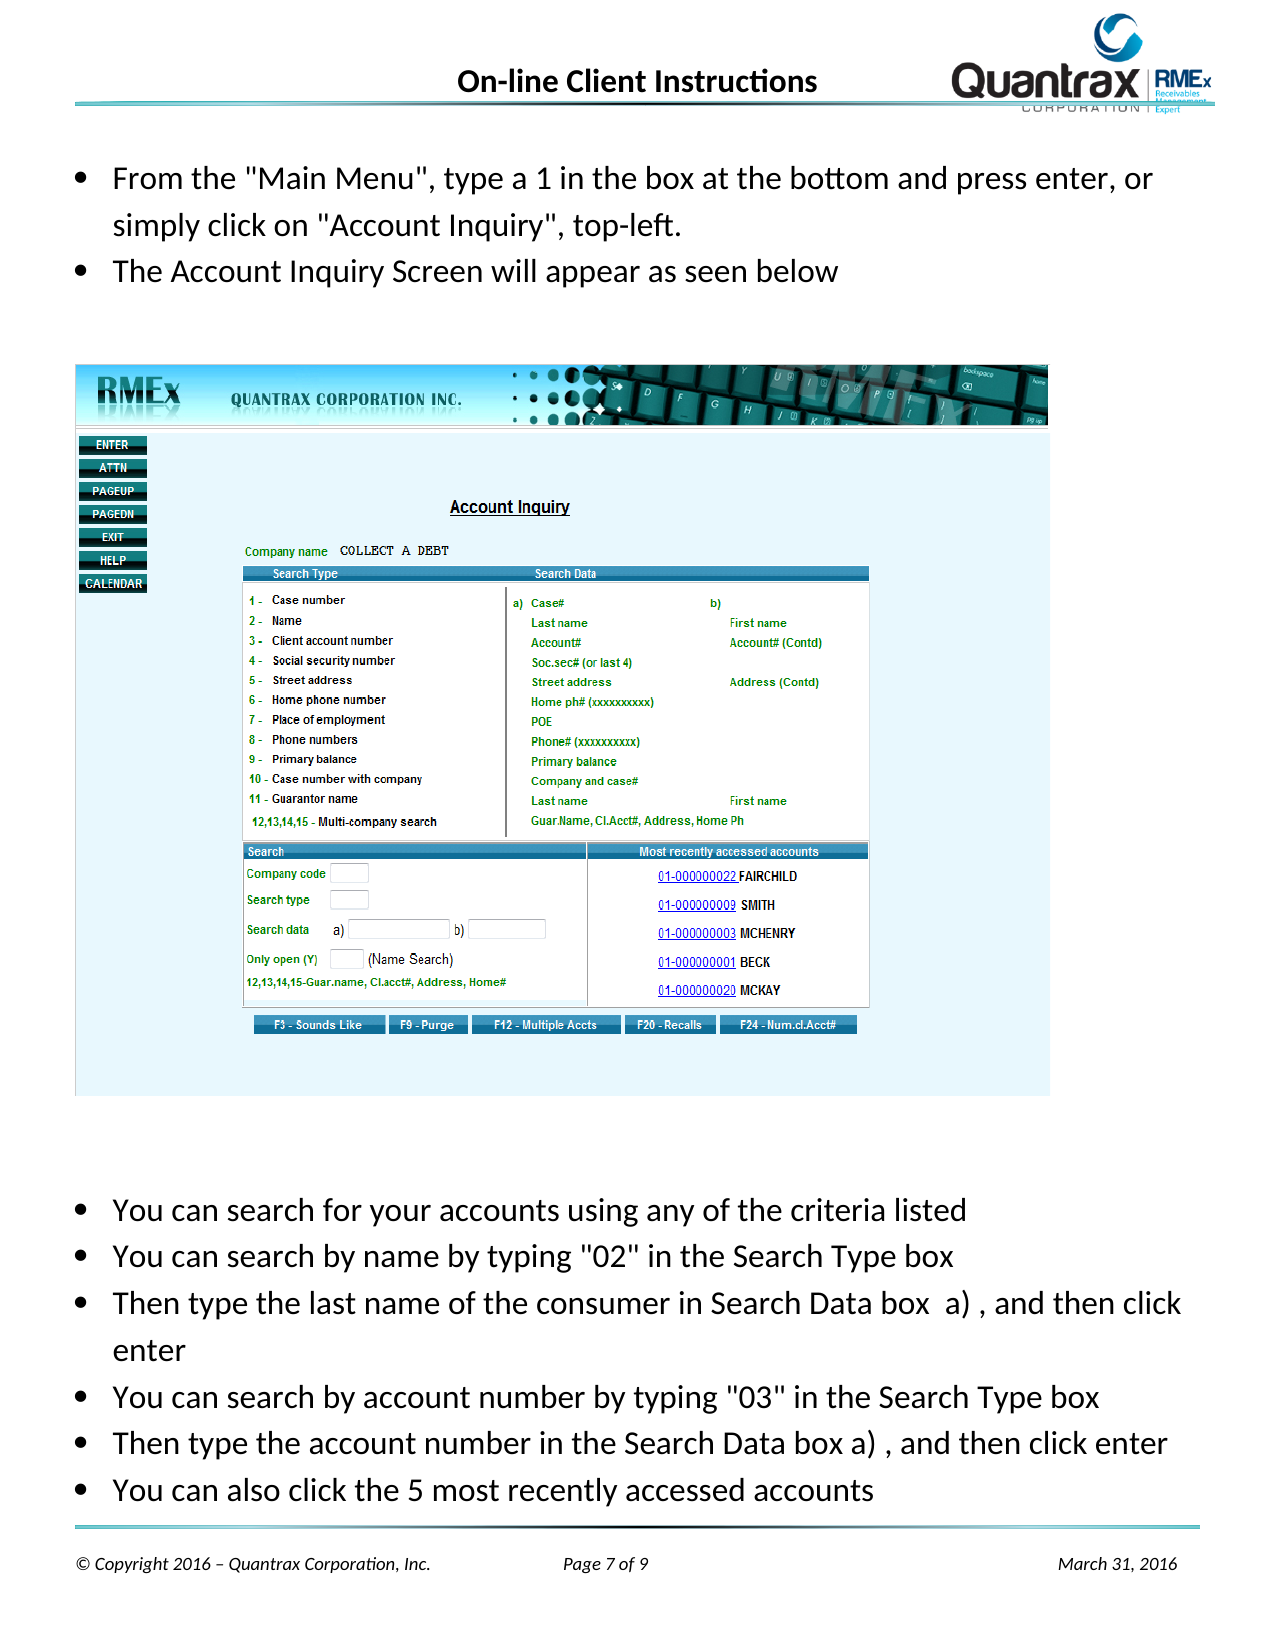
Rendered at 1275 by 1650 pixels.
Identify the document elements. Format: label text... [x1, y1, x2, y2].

list You can search by name by typing "02" in the Search Type box [75, 1235, 1200, 1276]
list You can also click the 5 most recently accessed accounts [75, 1469, 1200, 1510]
list From the "Main Menu", type a 1 in the box at the bottom and press enter, or simply click on "Account Inquiry", top-left. [75, 157, 1200, 244]
list You can search by account number by typing "03" in the Search Type box [75, 1376, 1200, 1416]
picture [951, 106, 1212, 115]
list You can search for your accounts using any of the criteria listed [75, 1188, 1200, 1229]
list Then type the account number in the Search Data box a) , and then click enter [75, 1422, 1200, 1463]
list Then type the last name of the consumer in Search Data box a) , and then click enter [75, 1282, 1200, 1369]
list The Account Inquiry Screen will appear as seen below [75, 250, 1200, 291]
picture [75, 364, 1050, 1096]
picture [951, 11, 1212, 101]
